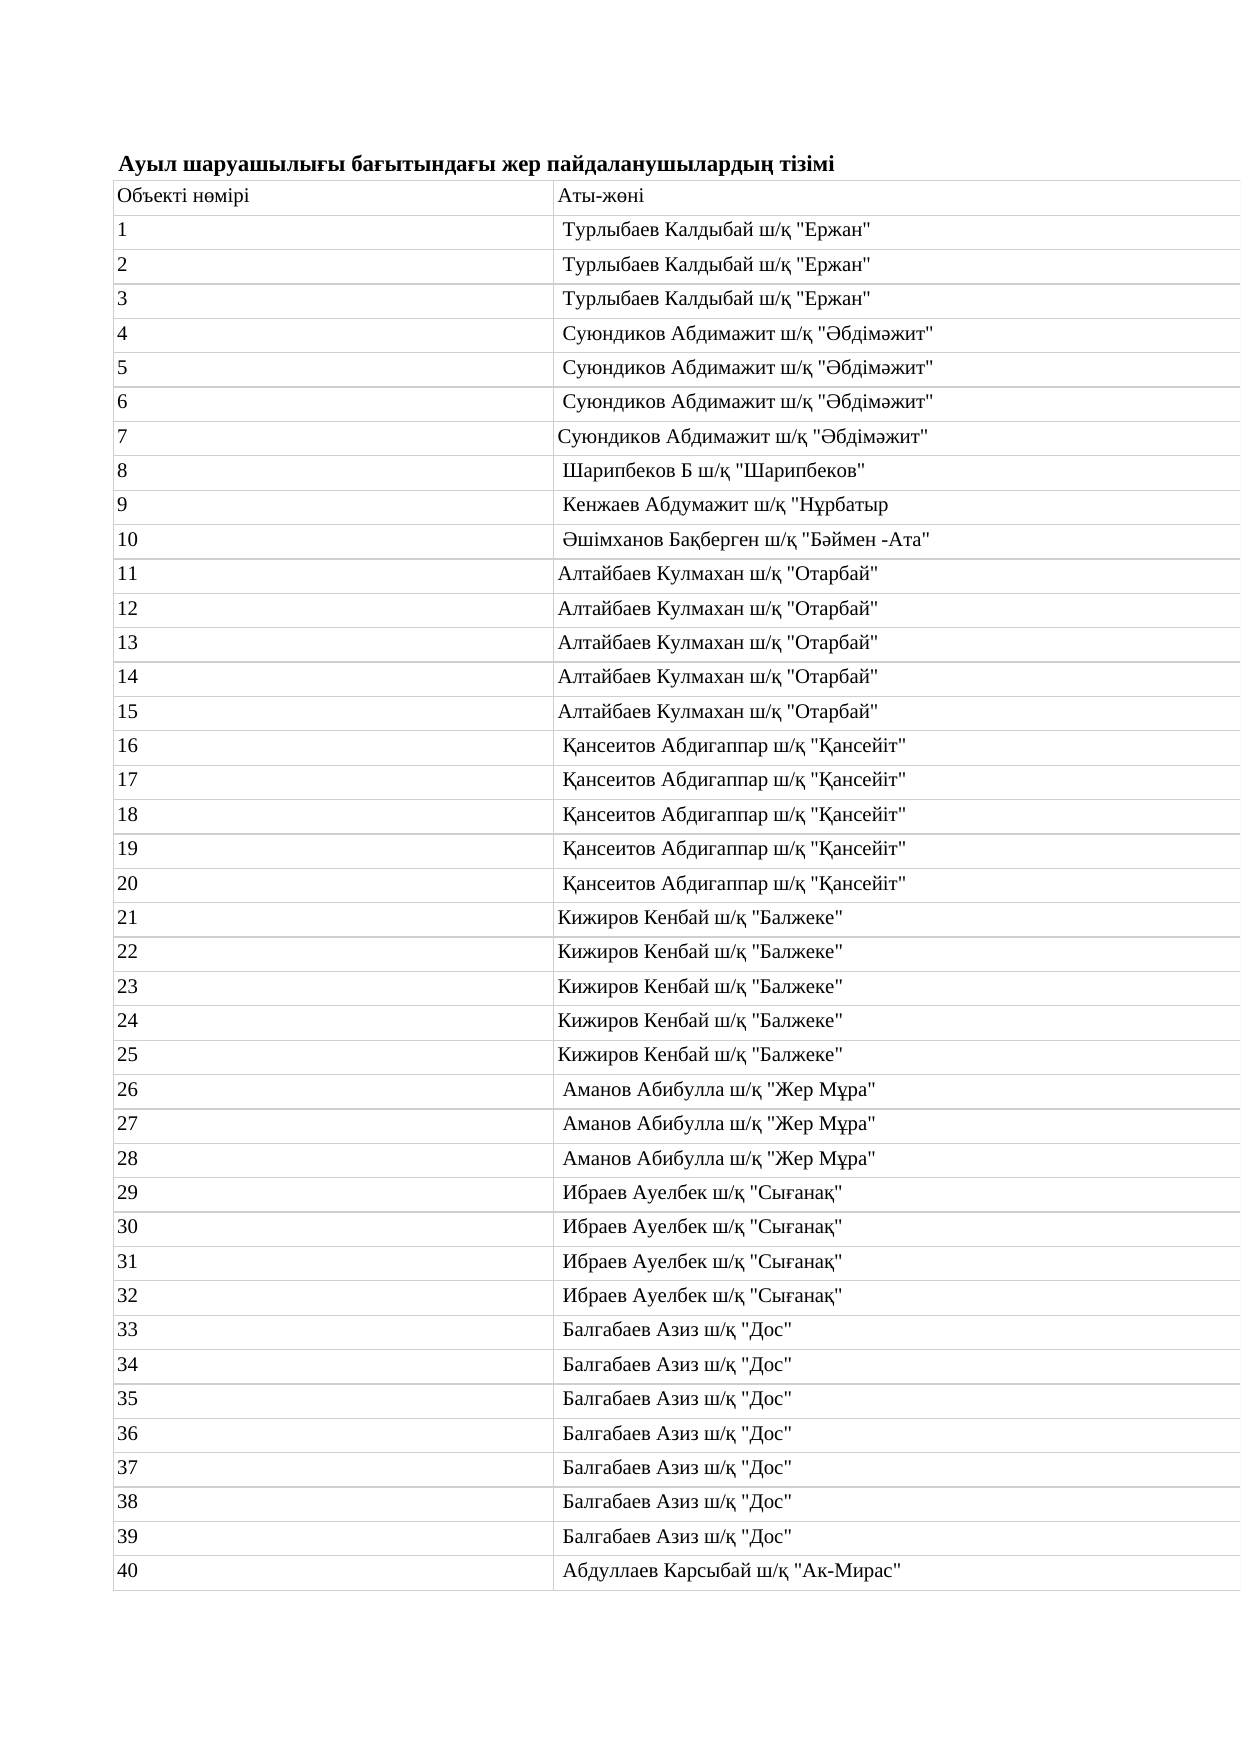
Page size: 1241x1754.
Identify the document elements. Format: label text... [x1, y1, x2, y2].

table_cell 26 [114, 1075, 553, 1108]
table_header Объекті нөмірі [114, 181, 553, 214]
table_cell 29 [114, 1178, 553, 1211]
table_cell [554, 1556, 1240, 1589]
table_cell 37 [114, 1453, 553, 1486]
table_cell Әшімханов Бақберген ш/қ "Бәймен -Ата" [554, 525, 1240, 558]
table_cell Аманов Абибулла ш/қ "Жер Мұра" [554, 1144, 1240, 1177]
table_cell 25 [114, 1041, 553, 1074]
table_cell 34 [114, 1350, 553, 1383]
table_cell Суюндиков Абдимажит ш/қ "Әбдімәжит" [554, 422, 1240, 455]
table_cell 3 [114, 285, 553, 318]
table_cell 31 [114, 1247, 553, 1280]
table_cell Балгабаев Азиз ш/қ "Дос" [554, 1316, 1240, 1349]
table_cell Суюндиков Абдимажит ш/қ "Әбдімәжит" [554, 319, 1240, 352]
table_cell Турлыбаев Калдыбай ш/қ "Ержан" [554, 250, 1240, 283]
table_cell Кижиров Кенбай ш/қ "Балжеке" [554, 1041, 1240, 1074]
table_cell Балгабаев Азиз ш/қ "Дос" [554, 1350, 1240, 1383]
table_cell Алтайбаев Кулмахан ш/қ "Отарбай" [554, 697, 1240, 730]
table_cell 28 [114, 1144, 553, 1177]
table_cell 23 [114, 972, 553, 1005]
table_cell Балгабаев Азиз ш/қ "Дос" [554, 1453, 1240, 1486]
table_cell 16 [114, 731, 553, 764]
table_cell 17 [114, 766, 553, 799]
table_cell 2 [114, 250, 553, 283]
table_cell Балгабаев Азиз ш/қ "Дос" [554, 1385, 1240, 1418]
table_cell Балгабаев Азиз ш/қ "Дос" [554, 1522, 1240, 1555]
table_cell Қансеитов Абдигаппар ш/қ "Қансейіт" [554, 800, 1240, 833]
table_cell 6 [114, 388, 553, 421]
table_cell 40 [114, 1556, 553, 1589]
table_cell Кижиров Кенбай ш/қ "Балжеке" [554, 972, 1240, 1005]
table_cell Шарипбеков Б ш/қ "Шарипбеков" [554, 456, 1240, 489]
table_cell Турлыбаев Калдыбай ш/қ "Ержан" [554, 285, 1240, 318]
table_cell 1 [114, 216, 553, 249]
table_cell Ибраев Ауелбек ш/қ "Сығанақ" [554, 1281, 1240, 1314]
table_cell 18 [114, 800, 553, 833]
table_cell 32 [114, 1281, 553, 1314]
table_cell 24 [114, 1006, 553, 1039]
table_cell 5 [114, 353, 553, 386]
table_cell Қансеитов Абдигаппар ш/қ "Қансейіт" [554, 869, 1240, 902]
table_cell Аманов Абибулла ш/қ "Жер Мұра" [554, 1075, 1240, 1108]
table_cell 4 [114, 319, 553, 352]
table_cell Суюндиков Абдимажит ш/қ "Әбдімәжит" [554, 353, 1240, 386]
table_cell 10 [114, 525, 553, 558]
table_cell 19 [114, 835, 553, 868]
table_cell Қансеитов Абдигаппар ш/қ "Қансейіт" [554, 731, 1240, 764]
table_cell Кижиров Кенбай ш/қ "Балжеке" [554, 1006, 1240, 1039]
table_cell 27 [114, 1110, 553, 1143]
table_cell Алтайбаев Кулмахан ш/қ "Отарбай" [554, 560, 1240, 593]
table_cell 33 [114, 1316, 553, 1349]
table_cell 13 [114, 628, 553, 661]
table_cell Алтайбаев Кулмахан ш/қ "Отарбай" [554, 628, 1240, 661]
table_cell 21 [114, 903, 553, 936]
table_cell Алтайбаев Кулмахан ш/қ "Отарбай" [554, 594, 1240, 627]
table_cell 14 [114, 663, 553, 696]
table_cell Суюндиков Абдимажит ш/қ "Әбдімәжит" [554, 388, 1240, 421]
table_cell Ибраев Ауелбек ш/қ "Сығанақ" [554, 1178, 1240, 1211]
table_cell Қансеитов Абдигаппар ш/қ "Қансейіт" [554, 835, 1240, 868]
table_cell Кижиров Кенбай ш/қ "Балжеке" [554, 938, 1240, 971]
table_cell 39 [114, 1522, 553, 1555]
table_cell 35 [114, 1385, 553, 1418]
table_cell 30 [114, 1213, 553, 1246]
table_cell Балгабаев Азиз ш/қ "Дос" [554, 1488, 1240, 1521]
table_cell 11 [114, 560, 553, 593]
table_cell Ибраев Ауелбек ш/қ "Сығанақ" [554, 1247, 1240, 1280]
table_cell Алтайбаев Кулмахан ш/қ "Отарбай" [554, 663, 1240, 696]
table_cell Турлыбаев Калдыбай ш/қ "Ержан" [554, 216, 1240, 249]
table_cell 9 [114, 491, 553, 524]
table_cell Кенжаев Абдумажит ш/қ "Нұрбатыр [554, 491, 1240, 524]
text Ауыл шаруашылығы бағытындағы жер пайдаланушылардың тізімі [112, 150, 1128, 176]
table_cell 36 [114, 1419, 553, 1452]
table_cell 38 [114, 1488, 553, 1521]
table_cell Қансеитов Абдигаппар ш/қ "Қансейіт" [554, 766, 1240, 799]
table_header Аты-жөні [554, 181, 1240, 214]
table_cell Ибраев Ауелбек ш/қ "Сығанақ" [554, 1213, 1240, 1246]
table_cell 7 [114, 422, 553, 455]
table_cell 15 [114, 697, 553, 730]
table_cell 22 [114, 938, 553, 971]
table_cell 12 [114, 594, 553, 627]
table_cell Аманов Абибулла ш/қ "Жер Мұра" [554, 1110, 1240, 1143]
table_cell Балгабаев Азиз ш/қ "Дос" [554, 1419, 1240, 1452]
table_cell 8 [114, 456, 553, 489]
table_cell 20 [114, 869, 553, 902]
table_cell Кижиров Кенбай ш/қ "Балжеке" [554, 903, 1240, 936]
